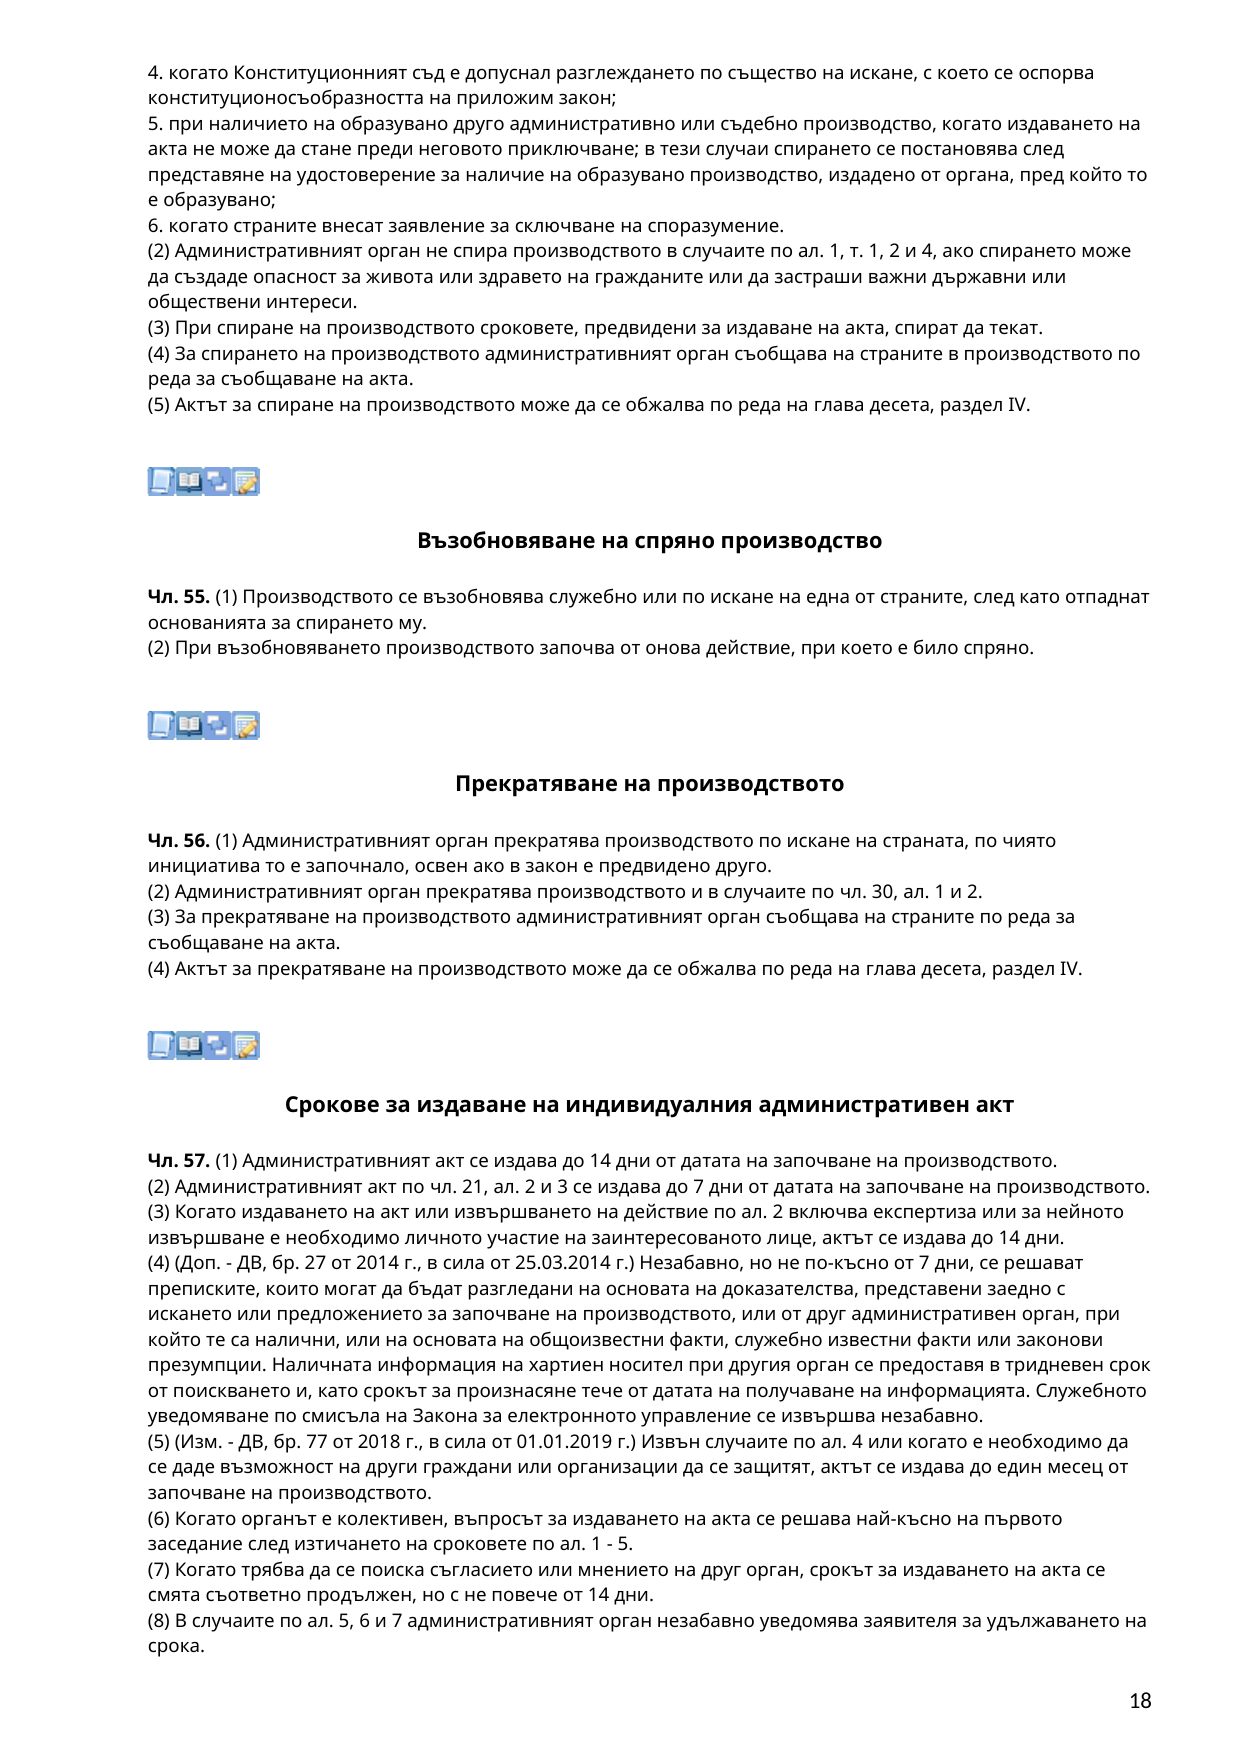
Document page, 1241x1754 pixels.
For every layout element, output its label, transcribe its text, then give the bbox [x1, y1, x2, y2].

text (2) Административният акт по чл. 21, ал. 2 и 3 се издава до 7 дни от датата на започване на производството. [148, 1173, 1152, 1199]
text (3) За прекратяване на производството административният орган съобщава на страните по реда за съобщаване на акта. [148, 904, 1152, 955]
text (2) Административният орган прекратява производството и в случаите по чл. 30, ал. 1 и 2. [148, 878, 1152, 904]
text Срокове за издаване на индивидуалния административен акт [148, 1089, 1152, 1118]
text (8) В случаите по ал. 5, 6 и 7 административният орган незабавно уведомява заявителя за удължаването на срока. [148, 1607, 1152, 1658]
text (3) При спиране на производството сроковете, предвидени за издаване на акта, спират да текат. [148, 314, 1152, 340]
text 5. при наличието на образувано друго административно или съдебно производство, когато издаването на акта не може да стане преди неговото приключване; в тези случаи спирането се постановява след представяне на удостоверение за наличие на образувано производство, издадено от органа, пред който то е образувано; [148, 110, 1152, 212]
text 4. когато Конституционният съд е допуснал разглеждането по същество на искане, с което се оспорва конституционосъобразността на приложим закон; [148, 59, 1152, 110]
picture [147, 467, 260, 496]
text (6) Когато органът е колективен, въпросът за издаването на акта се решава най-късно на първото заседание след изтичането на сроковете по ал. 1 - 5. [148, 1505, 1152, 1556]
text (4) За спирането на производството административният орган съобщава на страните в производството по реда за съобщаване на акта. [148, 340, 1152, 391]
text (5) Актът за спиране на производството може да се обжалва по реда на глава десета, раздел IV. [148, 391, 1152, 416]
text (2) При възобновяването производството започва от онова действие, при което е било спряно. [148, 634, 1152, 660]
text Чл. 57. (1) Административният акт се издава до 14 дни от датата на започване на производството. [148, 1148, 1152, 1173]
text Прекратяване на производството [148, 768, 1152, 798]
text Чл. 55. (1) Производството се възобновява служебно или по искане на една от страните, след като отпаднат основанията за спирането му. [148, 583, 1152, 634]
text (7) Когато трябва да се поиска съгласието или мнението на друг орган, срокът за издаването на акта се смята съответно продължен, но с не повече от 14 дни. [148, 1556, 1152, 1607]
text Чл. 56. (1) Административният орган прекратява производството по искане на страната, по чиято инициатива то е започнало, освен ако в закон е предвидено друго. [148, 827, 1152, 878]
text (5) (Изм. - ДВ, бр. 77 от 2018 г., в сила от 01.01.2019 г.) Извън случаите по ал. 4 или когато е необходимо да се даде възможност на други граждани или организации да се защитят, актът се издава до един месец от започване на производството. [148, 1428, 1152, 1505]
picture [147, 1031, 260, 1060]
text (4) Актът за прекратяване на производството може да се обжалва по реда на глава десета, раздел IV. [148, 955, 1152, 980]
text 6. когато страните внесат заявление за сключване на споразумение. [148, 212, 1152, 238]
picture [147, 711, 260, 740]
text (3) Когато издаването на акт или извършването на действие по ал. 2 включва експертиза или за нейното извършване е необходимо личното участие на заинтересованото лице, актът се издава до 14 дни. [148, 1199, 1152, 1250]
text Възобновяване на спряно производство [148, 524, 1152, 554]
text (2) Административният орган не спира производството в случаите по ал. 1, т. 1, 2 и 4, ако спирането може да създаде опасност за живота или здравето на гражданите или да застраши важни държавни или обществени интереси. [148, 238, 1152, 314]
text (4) (Доп. - ДВ, бр. 27 от 2014 г., в сила от 25.03.2014 г.) Незабавно, но не по-късно от 7 дни, се решават преписките, които могат да бъдат разгледани на основата на доказателства, представени заедно с искането или предложението за започване на производството, или от друг административен орган, при който те са налични, или на основата на общоизвестни факти, служебно известни факти или законови презумпции. Наличната информация на хартиен носител при другия орган се предоставя в тридневен срок от поискването и, като срокът за произнасяне тече от датата на получаване на информацията. Служебното уведомяване по смисъла на Закона за електронното управление се извършва незабавно. [148, 1250, 1152, 1428]
